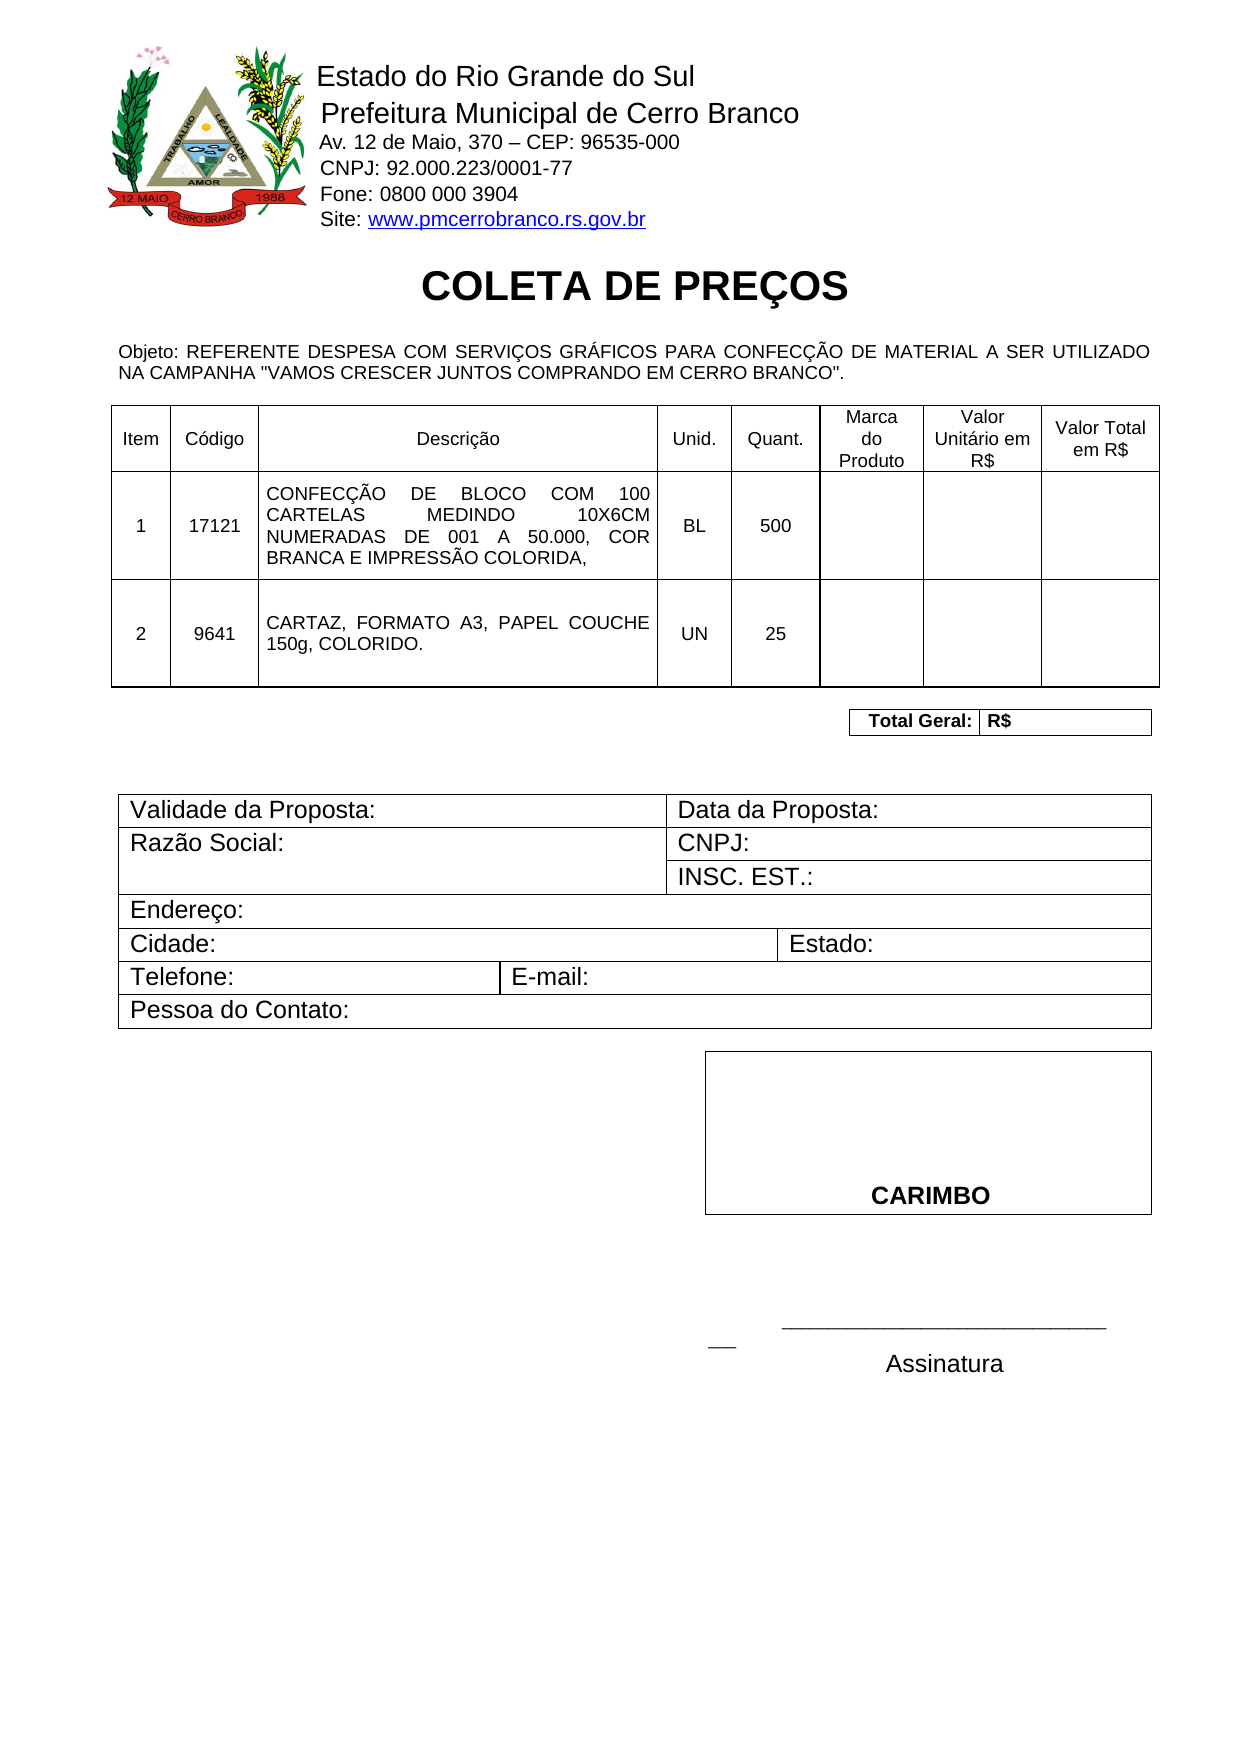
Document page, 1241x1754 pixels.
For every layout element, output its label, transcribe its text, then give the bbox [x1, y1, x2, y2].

table_header Valor Unitário em R$ [924, 406, 1041, 471]
table_cell 17121 [171, 472, 258, 579]
table_header Data da Proposta: [667, 795, 1151, 827]
table_cell Endereço: [119, 895, 1151, 927]
table_cell [924, 580, 1041, 686]
table_header Valor Total em R$ [1042, 406, 1159, 471]
table_cell Pessoa do Contato: [119, 995, 1151, 1027]
table_cell [1042, 472, 1159, 579]
table_cell [821, 580, 923, 686]
table_cell UN [658, 580, 731, 686]
table_cell CONFECÇÃO DE BLOCO COM 100 CARTELAS MEDINDO 10X6CM NUMERADAS DE 001 A 50.000, COR BRANCA E IMPRESSÃO COLORIDA, [259, 472, 657, 579]
table_header Unid. [658, 406, 731, 471]
table_cell [1042, 580, 1159, 686]
table_cell Cidade: [119, 929, 777, 961]
table_cell Estado: [778, 929, 1151, 961]
text COLETA DE PREÇOS [118, 261, 1152, 309]
table_cell CNPJ: [667, 828, 1151, 860]
table_cell 2 [112, 580, 170, 686]
table_header Quant. [732, 406, 819, 471]
text Objeto: REFERENTE DESPESA COM SERVIÇOS GRÁFICOS PARA CONFECÇÃO DE MATERIAL A SER UTILIZADO NA CAMPANHA "VAMOS CRESCER JUNTOS COMPRANDO EM CERRO BRANCO". [118, 341, 1152, 384]
table_cell 25 [732, 580, 819, 686]
table_cell BL [658, 472, 731, 579]
table_header Validade da Proposta: [119, 795, 666, 827]
text ______________________________________ [708, 1310, 1107, 1349]
table_header CARIMBO [706, 1052, 1151, 1213]
table_header Item [112, 406, 170, 471]
table_cell 500 [732, 472, 819, 579]
table_cell 1 [112, 472, 170, 579]
table_header Código [171, 406, 258, 471]
table_cell [924, 472, 1041, 579]
table_header R$ [980, 710, 1151, 735]
table_cell CARTAZ, FORMATO A3, PAPEL COUCHE 150g, COLORIDO. [259, 580, 657, 686]
table_header Marca do Produto [821, 406, 923, 471]
table_cell E-mail: [501, 962, 1151, 994]
table_cell Razão Social: [119, 828, 666, 894]
table_cell [821, 472, 923, 579]
table_cell Telefone: [119, 962, 499, 994]
table_header Total Geral: [850, 710, 979, 735]
table_header Descrição [259, 406, 657, 471]
picture [105, 45, 308, 228]
table_cell INSC. EST.: [667, 861, 1151, 894]
text Assinatura [708, 1349, 1107, 1377]
table_cell 9641 [171, 580, 258, 686]
